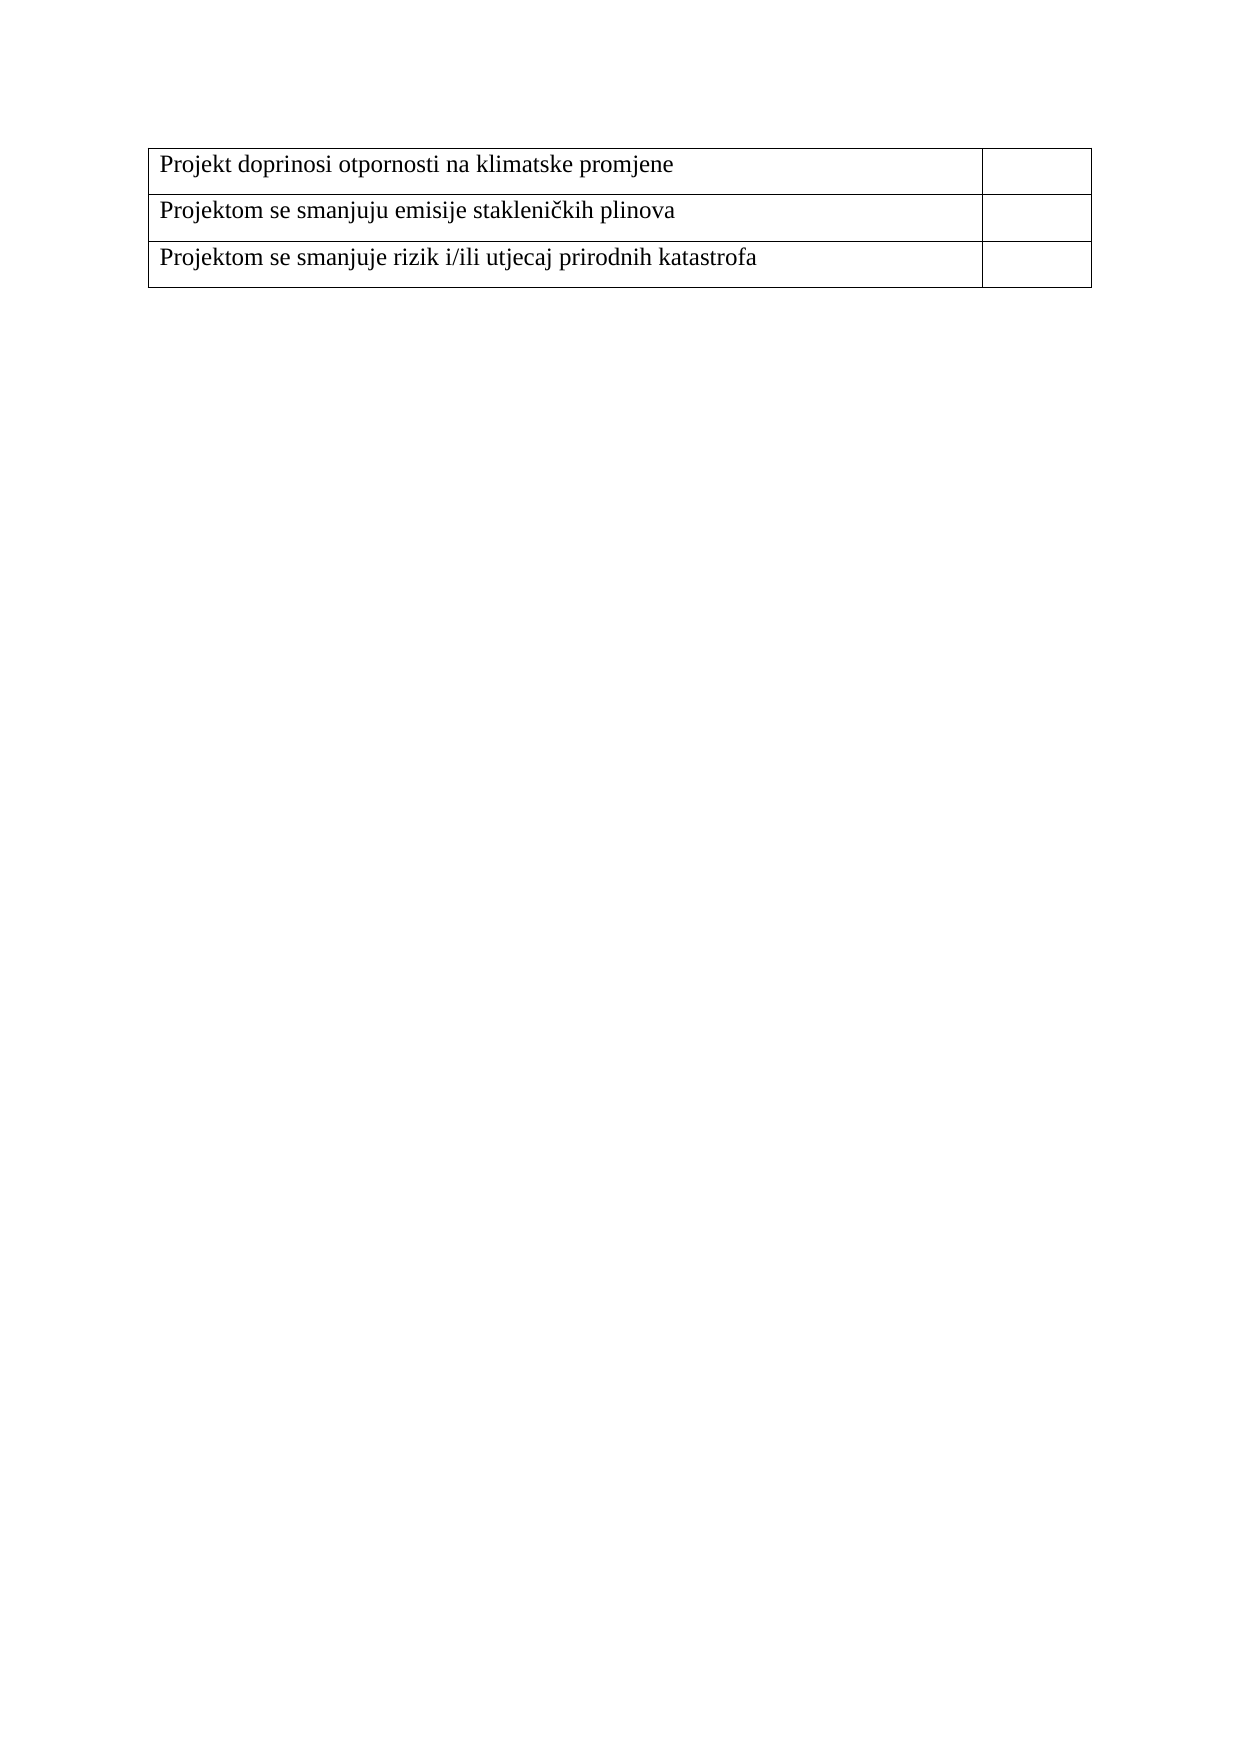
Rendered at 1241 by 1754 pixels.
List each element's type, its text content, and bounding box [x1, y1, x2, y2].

table_cell [983, 195, 1091, 241]
table_cell Projekt doprinosi otpornosti na klimatske promjene [149, 149, 982, 194]
table_cell [983, 149, 1091, 194]
table_cell Projektom se smanjuju emisije stakleničkih plinova [149, 195, 982, 241]
table_cell [983, 242, 1091, 287]
table_cell Projektom se smanjuje rizik i/ili utjecaj prirodnih katastrofa [149, 242, 982, 287]
